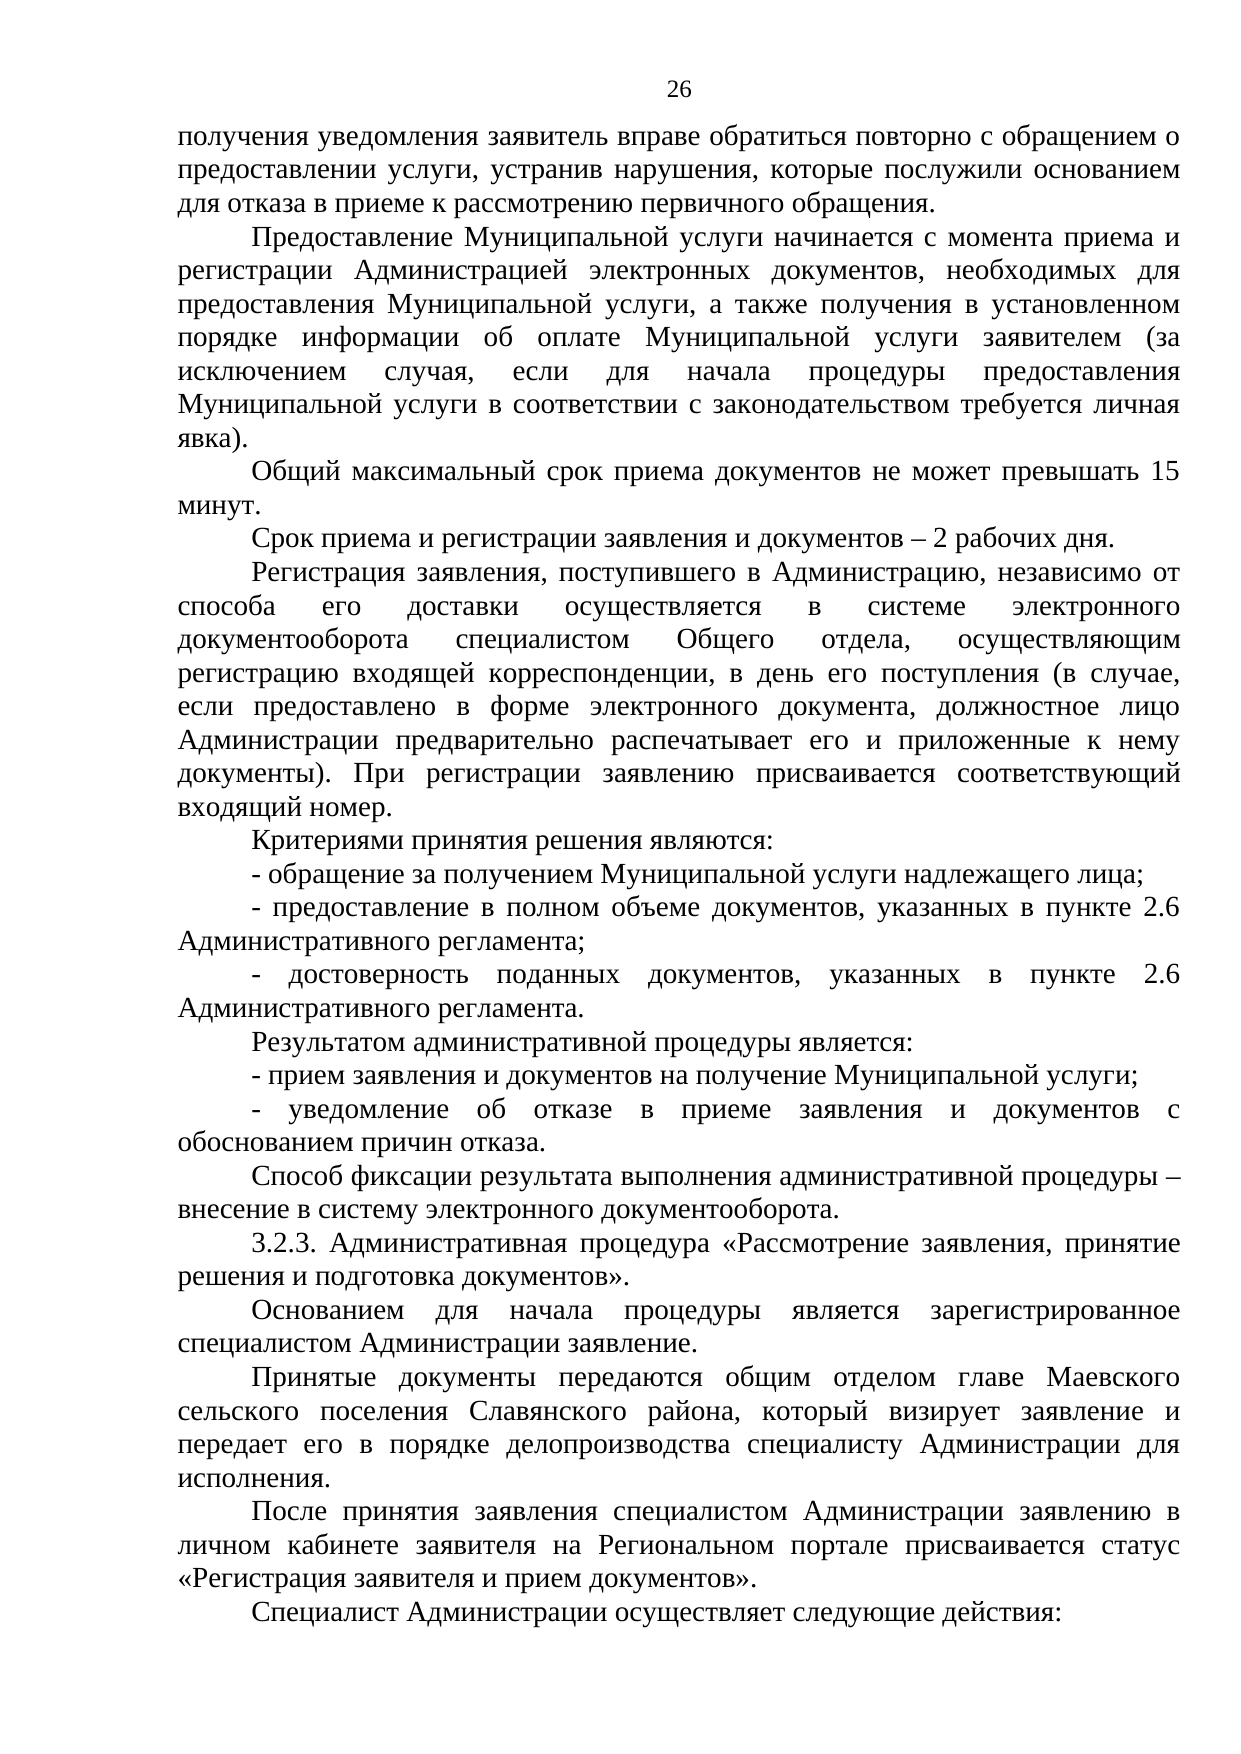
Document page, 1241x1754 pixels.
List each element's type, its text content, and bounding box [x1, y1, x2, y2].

text Способ фиксации результата выполнения административной процедуры – внесение в систему электронного документооборота. [177, 1158, 1181, 1225]
text Критериями принятия решения являются: [177, 822, 1181, 856]
text Общий максимальный срок приема документов не может превышать 15 минут. [177, 453, 1181, 521]
text Срок приема и регистрации заявления и документов – 2 рабочих дня. [177, 521, 1181, 554]
text Принятые документы передаются общим отделом главе Маевского сельского поселения Славянского района, который визирует заявление и передает его в порядке делопроизводства специалисту Администрации для исполнения. [177, 1359, 1181, 1493]
text После принятия заявления специалистом Администрации заявлению в личном кабинете заявителя на Региональном портале присваивается статус «Регистрация заявителя и прием документов». [177, 1493, 1181, 1594]
text Специалист Администрации осуществляет следующие действия: [177, 1594, 1181, 1627]
text - достоверность поданных документов, указанных в пункте 2.6 Административного регламента. [177, 957, 1181, 1024]
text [177, 118, 1181, 219]
text 3.2.3. Административная процедура «Рассмотрение заявления, принятие решения и подготовка документов». [177, 1225, 1181, 1292]
text - уведомление об отказе в приеме заявления и документов с обоснованием причин отказа. [177, 1091, 1181, 1158]
text Результатом административной процедуры является: [177, 1024, 1181, 1057]
text - предоставление в полном объеме документов, указанных в пункте 2.6 Административного регламента; [177, 889, 1181, 957]
text Основанием для начала процедуры является зарегистрированное специалистом Администрации заявление. [177, 1292, 1181, 1359]
text Предоставление Муниципальной услуги начинается с момента приема и регистрации Администрацией электронных документов, необходимых для предоставления Муниципальной услуги, а также получения в установленном порядке информации об оплате Муниципальной услуги заявителем (за исключением случая, если для начала процедуры предоставления Муниципальной услуги в соответствии с законодательством требуется личная явка). [177, 219, 1181, 453]
text - обращение за получением Муниципальной услуги надлежащего лица; [177, 856, 1181, 889]
text Регистрация заявления, поступившего в Администрацию, независимо от способа его доставки осуществляется в системе электронного документооборота специалистом Общего отдела, осуществляющим регистрацию входящей корреспонденции, в день его поступления (в случае, если предоставлено в форме электронного документа, должностное лицо Администрации предварительно распечатывает его и приложенные к нему документы). При регистрации заявлению присваивается соответствующий входящий номер. [177, 554, 1181, 822]
text - прием заявления и документов на получение Муниципальной услуги; [177, 1057, 1181, 1091]
